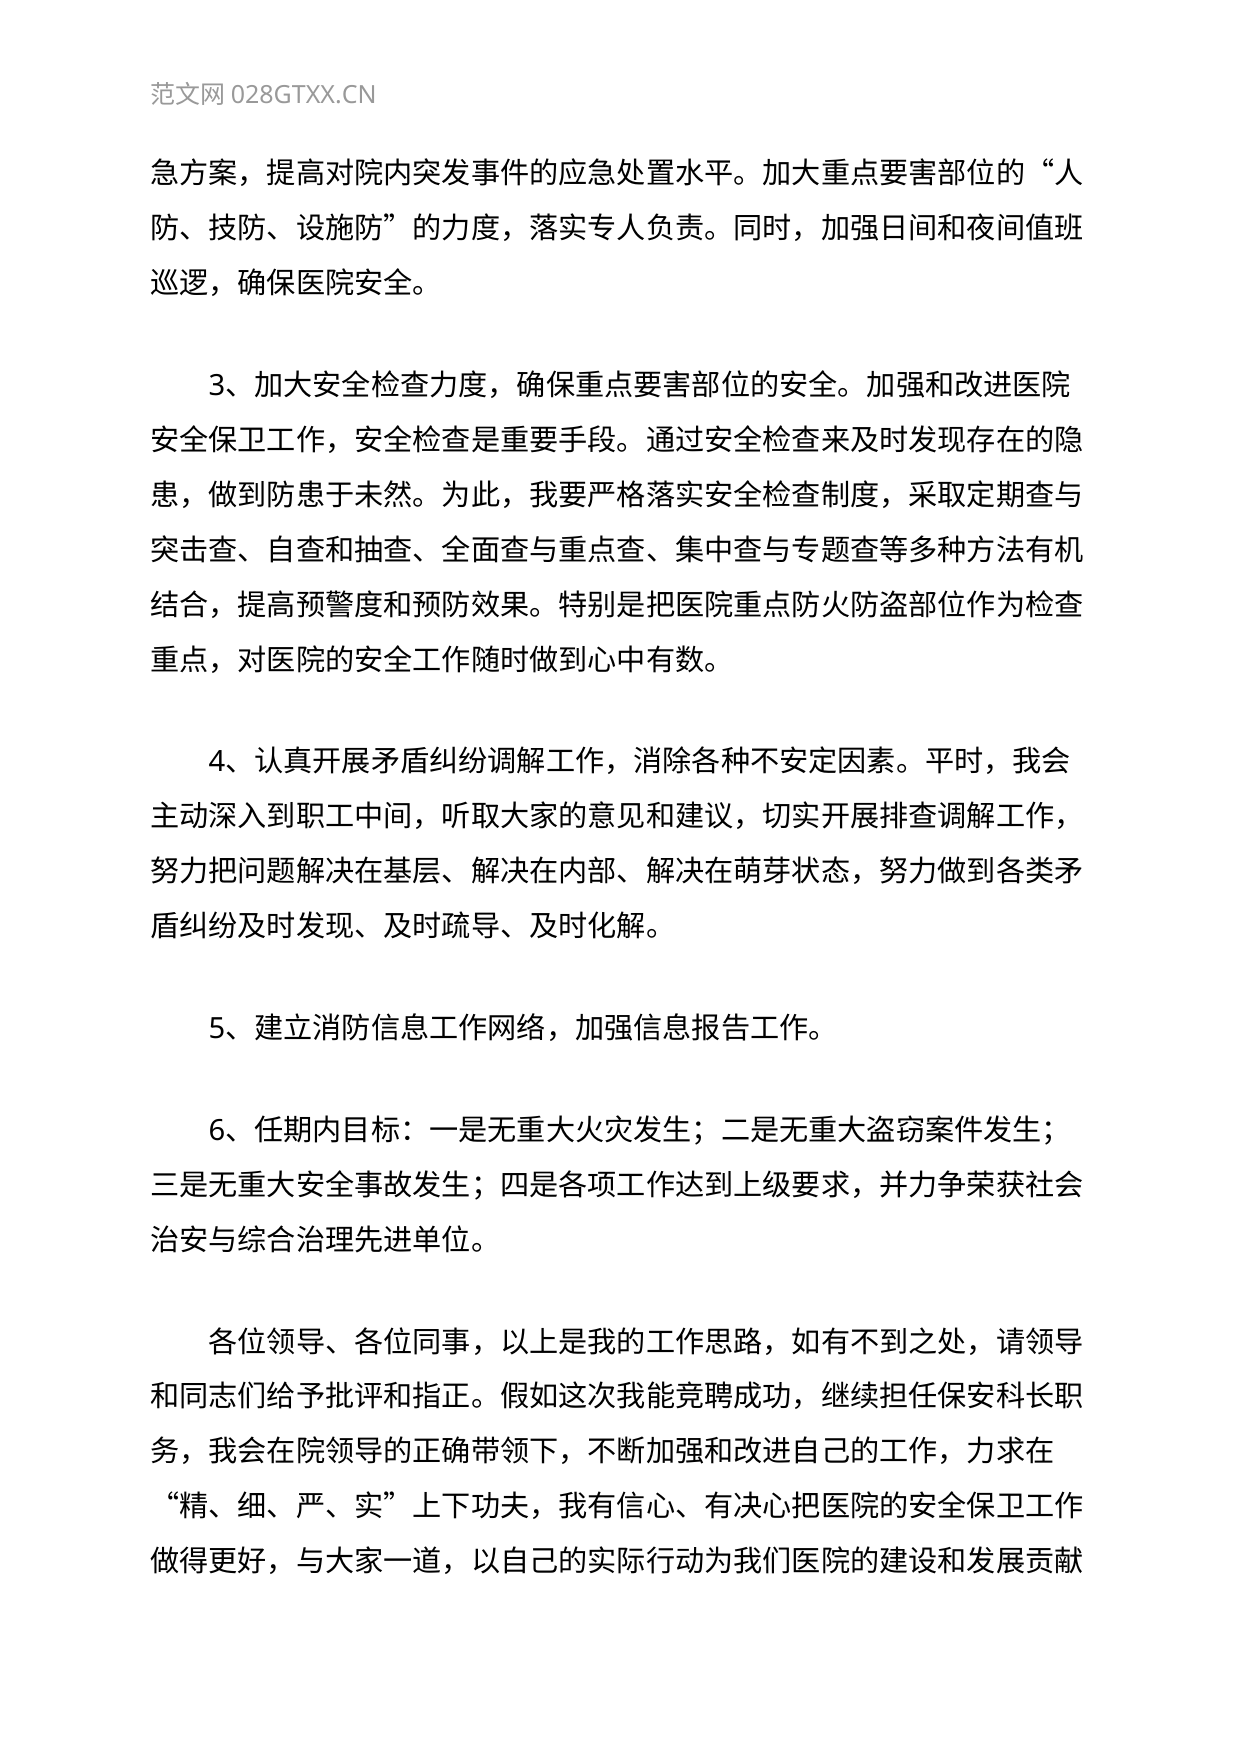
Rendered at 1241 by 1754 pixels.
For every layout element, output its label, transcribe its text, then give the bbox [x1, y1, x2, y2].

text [150, 1318, 1090, 1580]
text 6、任期内目标：一是无重大火灾发生；二是无重大盗窃案件发生；三是无重大安全事故发生；四是各项工作达到上级要求，并力争荣获社会治安与综合治理先进单位。 [150, 1106, 1090, 1259]
text 5、建立消防信息工作网络，加强信息报告工作。 [150, 1004, 1090, 1047]
text 3、加大安全检查力度，确保重点要害部位的安全。加强和改进医院安全保卫工作，安全检查是重要手段。通过安全检查来及时发现存在的隐患，做到防患于未然。为此，我要严格落实安全检查制度，采取定期查与突击查、自查和抽查、全面查与重点查、集中查与专题查等多种方法有机结合，提高预警度和预防效果。特别是把医院重点防火防盗部位作为检查重点，对医院的安全工作随时做到心中有数。 [150, 362, 1090, 678]
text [150, 150, 1090, 302]
text 4、认真开展矛盾纠纷调解工作，消除各种不安定因素。平时，我会主动深入到职工中间，听取大家的意见和建议，切实开展排查调解工作，努力把问题解决在基层、解决在内部、解决在萌芽状态，努力做到各类矛盾纠纷及时发现、及时疏导、及时化解。 [150, 738, 1090, 945]
